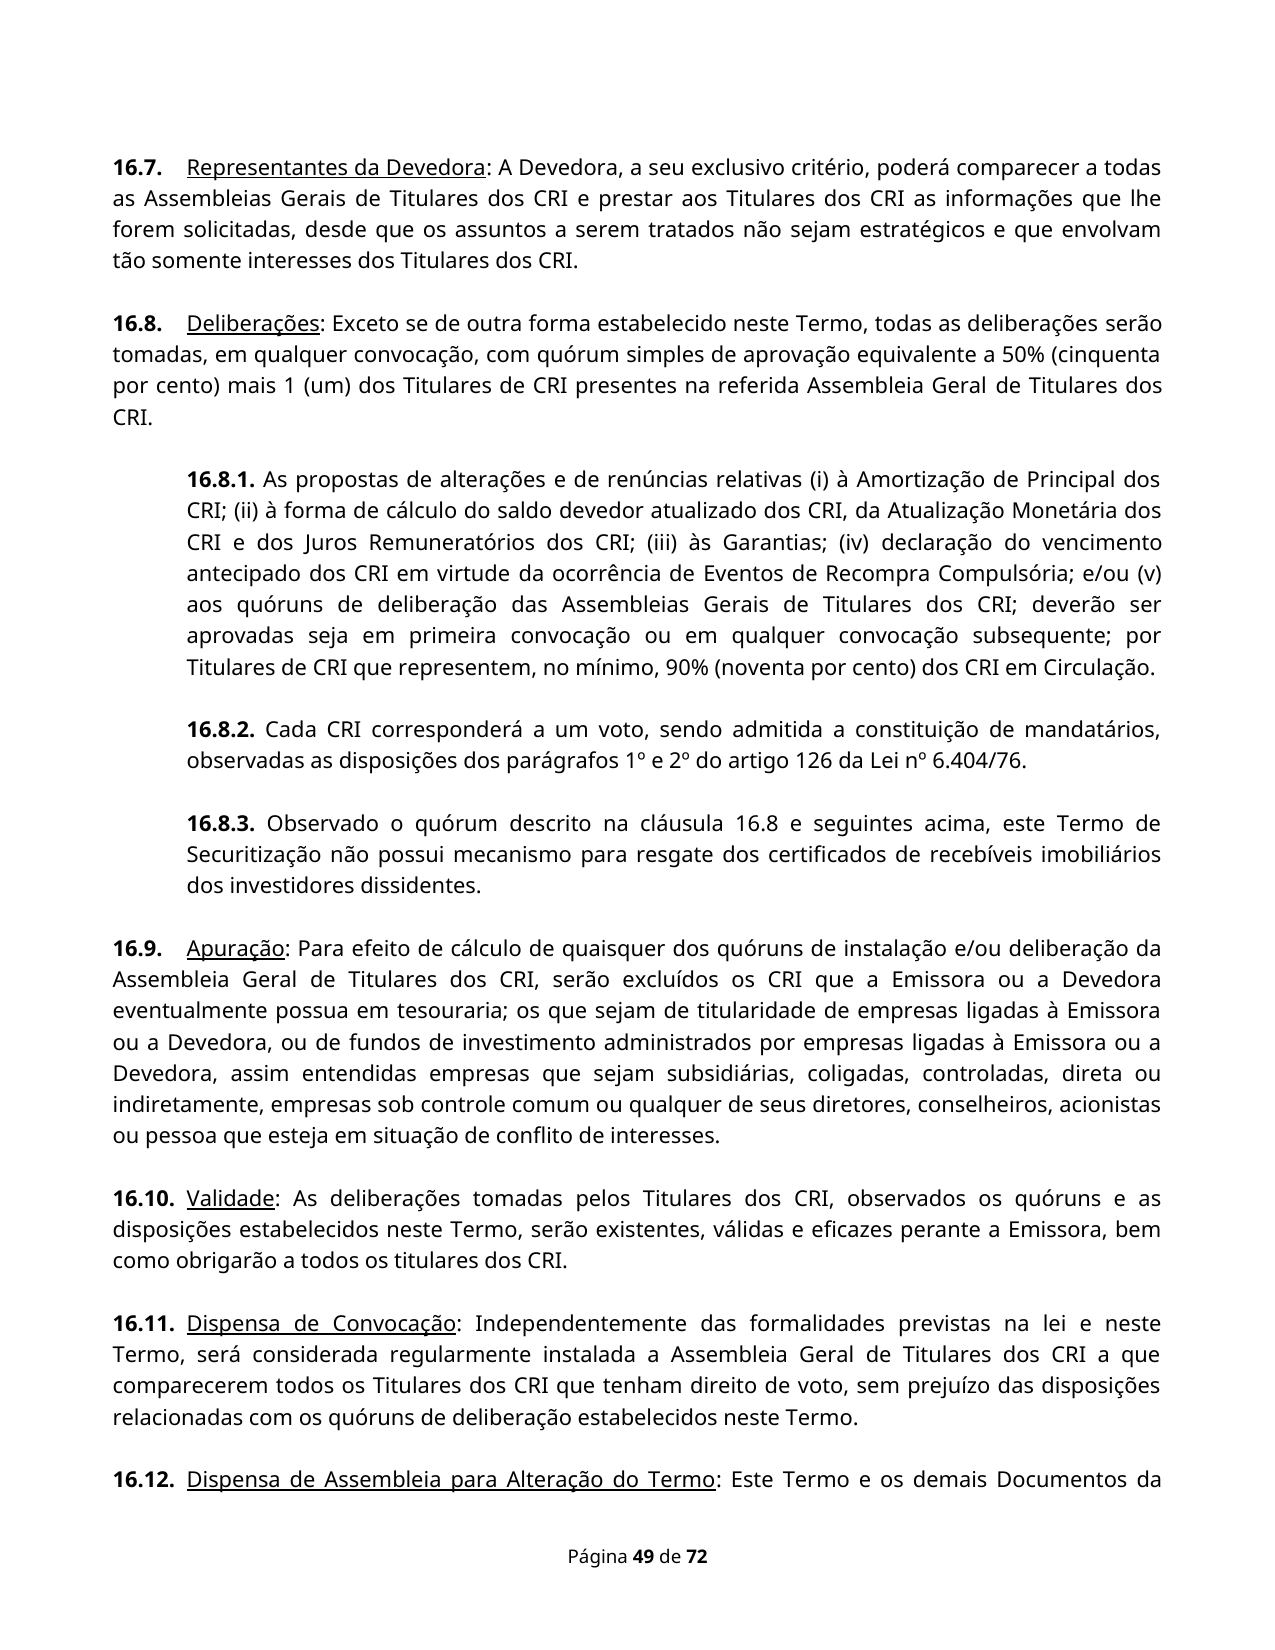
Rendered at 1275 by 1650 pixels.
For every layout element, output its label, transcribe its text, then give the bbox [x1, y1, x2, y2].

text 16.8.2. Cada CRI corresponderá a um voto, sendo admitida a constituição de mandatários, observadas as disposições dos parágrafos 1º e 2º do artigo 126 da Lei nº 6.404/76. [186, 712, 1162, 775]
text 16.8.3. Observado o quórum descrito na cláusula 16.8 e seguintes acima, este Termo de Securitização não possui mecanismo para resgate dos certificados de recebíveis imobiliários dos investidores dissidentes. [186, 806, 1162, 900]
text 16.10. Validade: As deliberações tomadas pelos Titulares dos CRI, observados os quóruns e as disposições estabelecidos neste Termo, serão existentes, válidas e eficazes perante a Emissora, bem como obrigarão a todos os titulares dos CRI. [112, 1181, 1162, 1275]
text 16.8.1. As propostas de alterações e de renúncias relativas (i) à Amortização de Principal dos CRI; (ii) à forma de cálculo do saldo devedor atualizado dos CRI, da Atualização Monetária dos CRI e dos Juros Remuneratórios dos CRI; (iii) às Garantias; (iv) declaração do vencimento antecipado dos CRI em virtude da ocorrência de Eventos de Recompra Compulsória; e/ou (v) aos quóruns de deliberação das Assembleias Gerais de Titulares dos CRI; deverão ser aprovadas seja em primeira convocação ou em qualquer convocação subsequente; por Titulares de CRI que representem, no mínimo, 90% (noventa por cento) dos CRI em Circulação. [186, 462, 1162, 681]
text 16.8. Deliberações: Exceto se de outra forma estabelecido neste Termo, todas as deliberações serão tomadas, em qualquer convocação, com quórum simples de aprovação equivalente a 50% (cinquenta por cento) mais 1 (um) dos Titulares de CRI presentes na referida Assembleia Geral de Titulares dos CRI. [112, 306, 1162, 431]
text 16.9. Apuração: Para efeito de cálculo de quaisquer dos quóruns de instalação e/ou deliberação da Assembleia Geral de Titulares dos CRI, serão excluídos os CRI que a Emissora ou a Devedora eventualmente possua em tesouraria; os que sejam de titularidade de empresas ligadas à Emissora ou a Devedora, ou de fundos de investimento administrados por empresas ligadas à Emissora ou a Devedora, assim entendidas empresas que sejam subsidiárias, coligadas, controladas, direta ou indiretamente, empresas sob controle comum ou qualquer de seus diretores, conselheiros, acionistas ou pessoa que esteja em situação de conflito de interesses. [112, 931, 1162, 1150]
text 16.11. Dispensa de Convocação: Independentemente das formalidades previstas na lei e neste Termo, será considerada regularmente instalada a Assembleia Geral de Titulares dos CRI a que comparecerem todos os Titulares dos CRI que tenham direito de voto, sem prejuízo das disposições relacionadas com os quóruns de deliberação estabelecidos neste Termo. [112, 1306, 1162, 1431]
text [112, 1462, 1162, 1494]
text 16.7. Representantes da Devedora: A Devedora, a seu exclusivo critério, poderá comparecer a todas as Assembleias Gerais de Titulares dos CRI e prestar aos Titulares dos CRI as informações que lhe forem solicitadas, desde que os assuntos a serem tratados não sejam estratégicos e que envolvam tão somente interesses dos Titulares dos CRI. [112, 150, 1162, 275]
